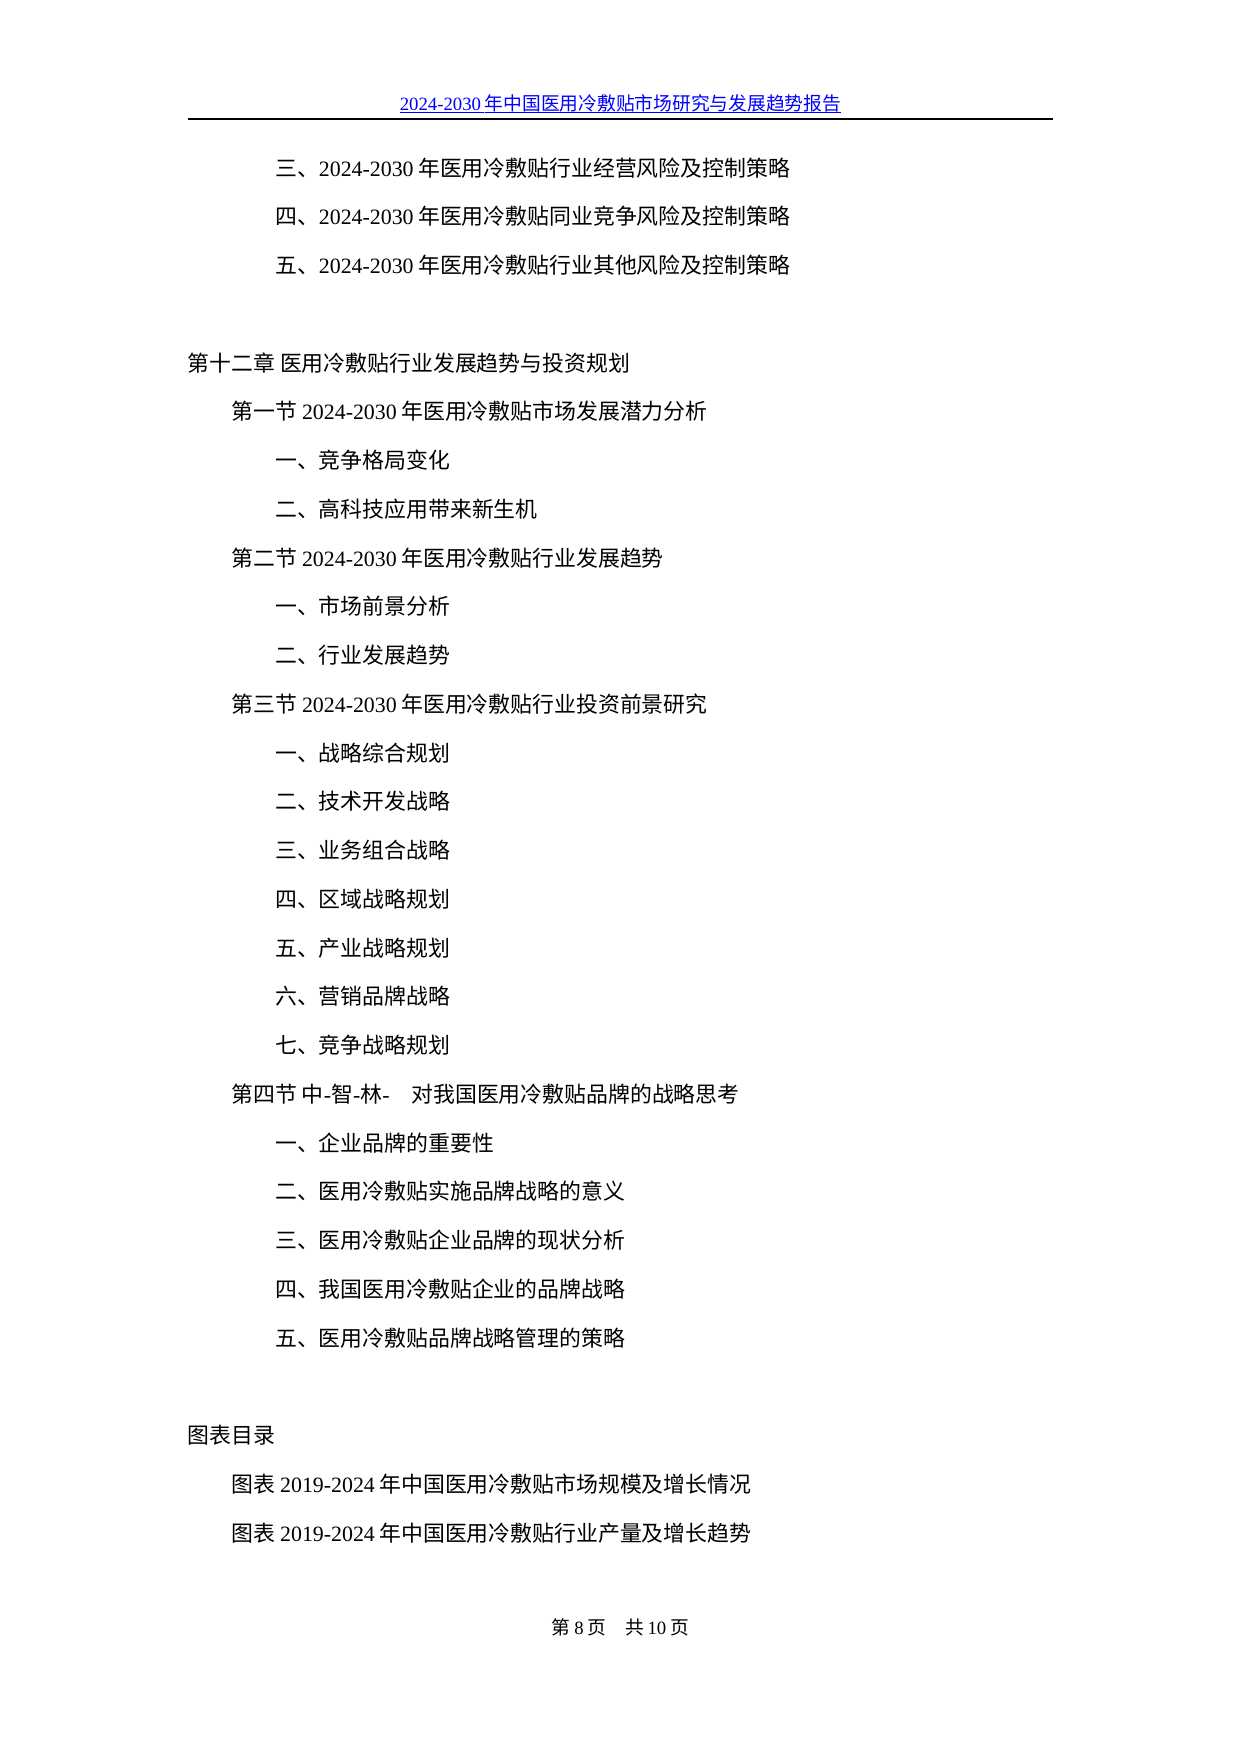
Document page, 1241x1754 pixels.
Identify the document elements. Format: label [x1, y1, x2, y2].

text [187, 150, 1053, 1548]
